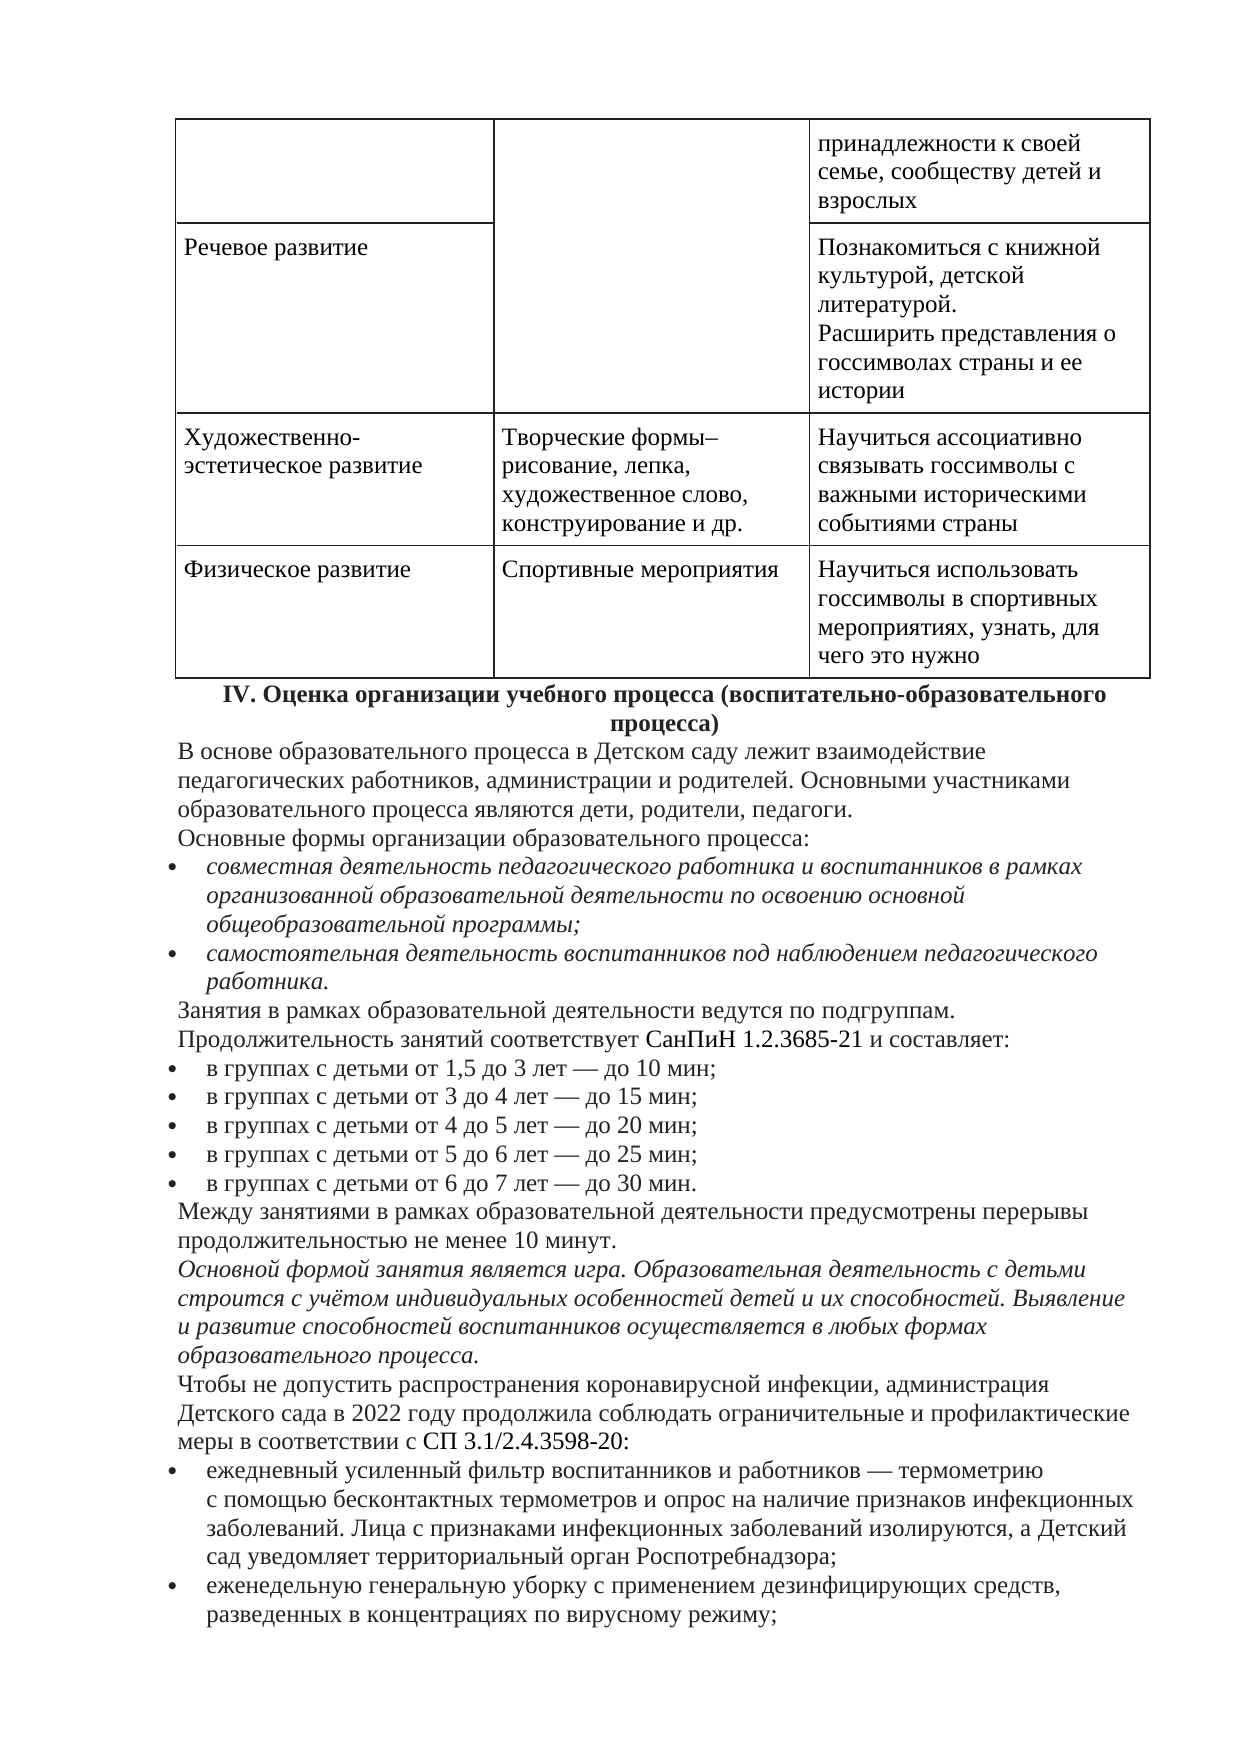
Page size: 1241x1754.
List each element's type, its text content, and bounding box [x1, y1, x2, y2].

text Чтобы не допустить распространения коронавирусной инфекции, администрация Детского сада в 2022 году продолжила соблюдать ограничительные и профилактические меры в соответствии с СП 3.1/2.4.3598-20: [177, 1369, 1152, 1455]
table_cell Спортивные мероприятия [495, 546, 809, 677]
table_cell Творческие формы– рисование, лепка, художественное слово, конструирование и др. [495, 414, 809, 545]
table_cell Физическое развитие [176, 546, 493, 677]
text Основные формы организации образовательного процесса: [177, 823, 1152, 851]
table_cell Художественно-эстетическое развитие [176, 413, 493, 545]
list в группах с детьми от 3 до 4 лет — до 15 мин; [168, 1081, 1152, 1110]
text Занятия в рамках образовательной деятельности ведутся по подгруппам. Продолжительность занятий соответствует СанПиН 1.2.3685-21 и составляет: [177, 995, 1152, 1053]
table_cell Научиться ассоциативно связывать госсимволы с важными историческими событиями страны [810, 414, 1149, 545]
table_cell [810, 120, 1149, 222]
text IV. Оценка организации учебного процесса (воспитательно-образовательного процесса) [177, 679, 1152, 736]
list совместная деятельность педагогического работника и воспитанников в рамках организованной образовательной деятельности по освоению основной общеобразовательной программы; [168, 851, 1152, 938]
table_cell Речевое развитие [176, 223, 493, 412]
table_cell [176, 120, 493, 222]
list еженедельную генеральную уборку с применением дезинфицирующих средств, разведенных в концентрациях по вирусному режиму; [168, 1570, 1152, 1628]
table_cell Научиться использовать госсимволы в спортивных мероприятиях, узнать, для чего это нужно [810, 546, 1149, 677]
list самостоятельная деятельность воспитанников под наблюдением педагогического работника. [168, 938, 1152, 995]
text Основной формой занятия является игра. Образовательная деятельность с детьми строится с учётом индивидуальных особенностей детей и их способностей. Выявление и развитие способностей воспитанников осуществляется в любых формах образовательного процесса. [177, 1254, 1152, 1369]
text Между занятиями в рамках образовательной деятельности предусмотрены перерывы продолжительностью не менее 10 минут. [177, 1196, 1152, 1254]
list в группах с детьми от 4 до 5 лет — до 20 мин; [168, 1110, 1152, 1139]
table_cell Познакомиться с книжной культурой, детской литературой. Расширить представления о госсимволах страны и ее истории [810, 224, 1149, 412]
list в группах с детьми от 5 до 6 лет — до 25 мин; [168, 1139, 1152, 1168]
list в группах с детьми от 6 до 7 лет — до 30 мин. [168, 1168, 1152, 1196]
text В основе образовательного процесса в Детском саду лежит взаимодействие педагогических работников, администрации и родителей. Основными участниками образовательного процесса являются дети, родители, педагоги. [177, 736, 1152, 823]
list в группах с детьми от 1,5 до 3 лет — до 10 мин; [168, 1053, 1152, 1081]
list ежедневный усиленный фильтр воспитанников и работников — термометрию с помощью бесконтактных термометров и опрос на наличие признаков инфекционных заболеваний. Лица с признаками инфекционных заболеваний изолируются, а Детский сад уведомляет территориальный орган Роспотребнадзора; [168, 1455, 1152, 1570]
